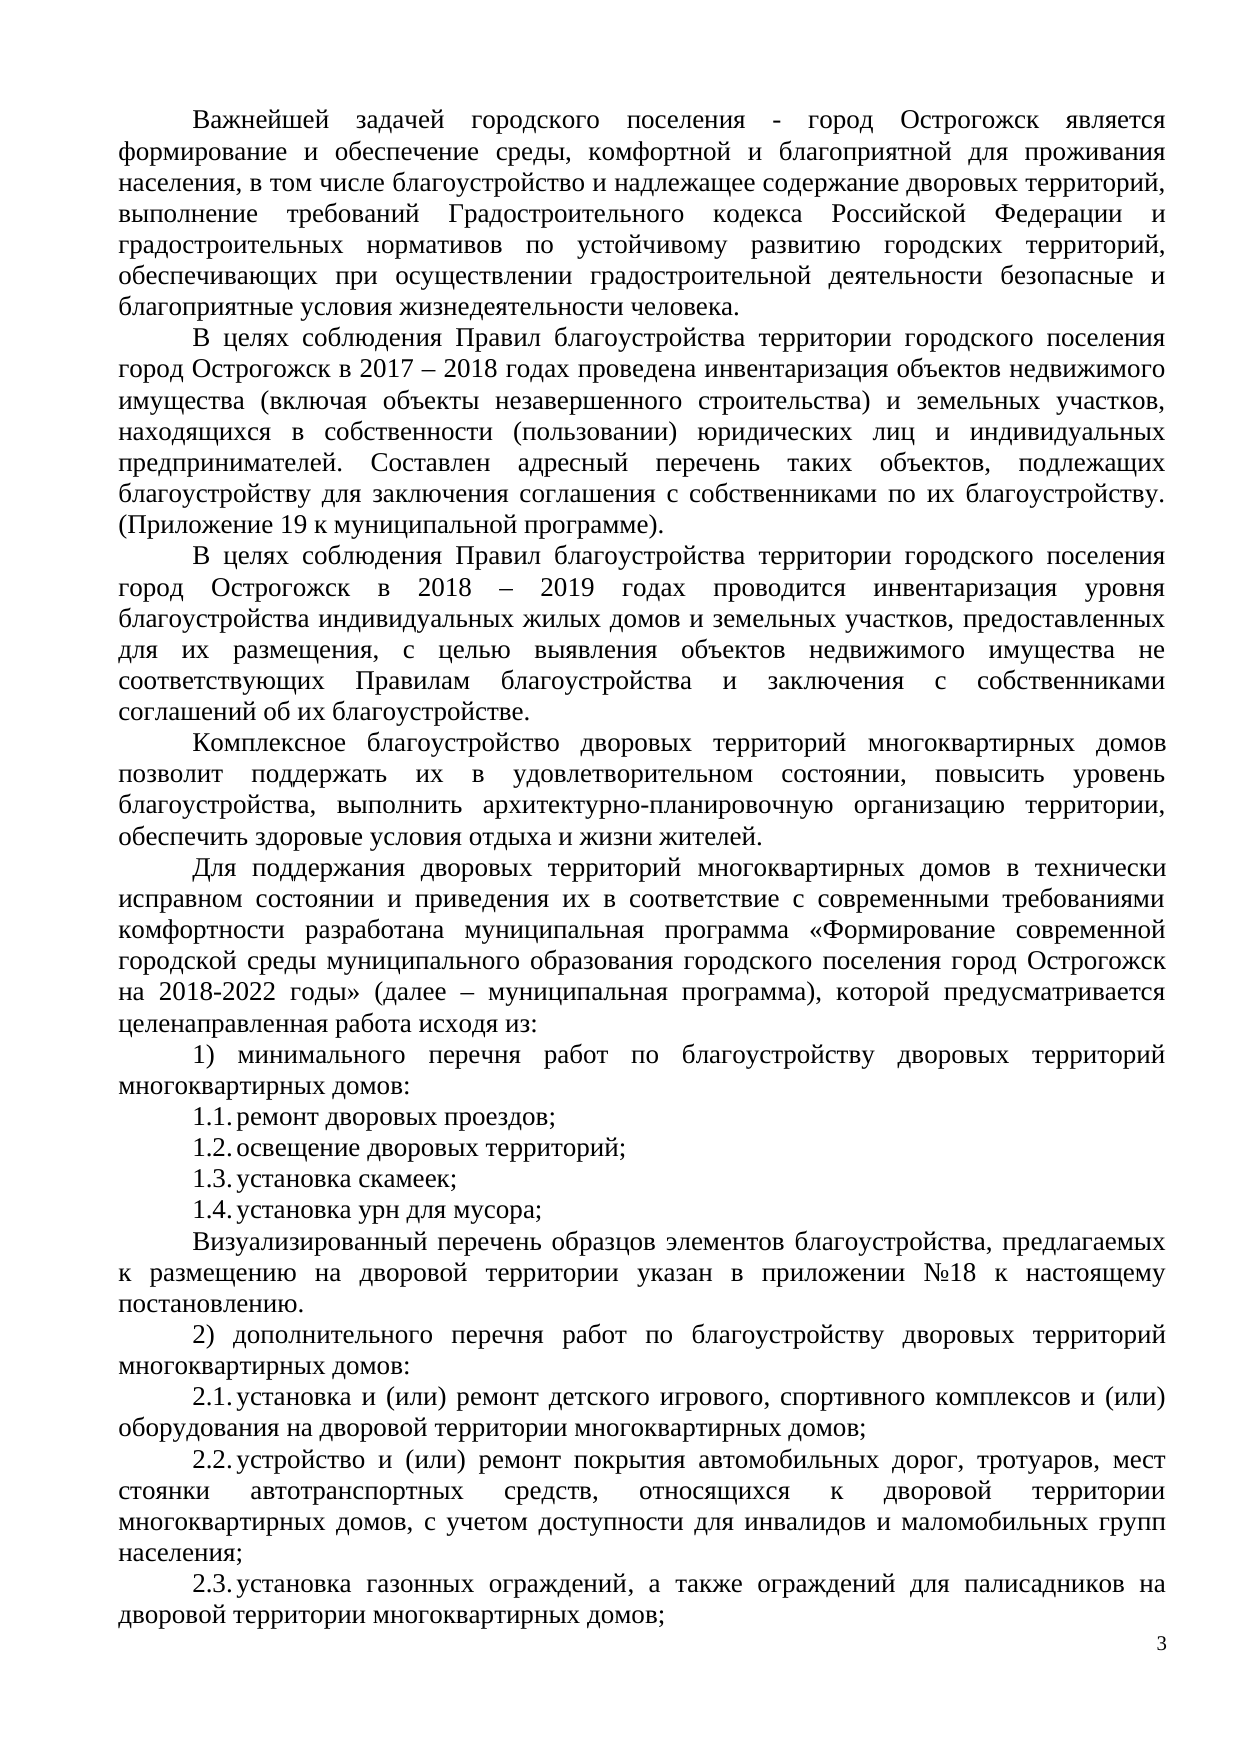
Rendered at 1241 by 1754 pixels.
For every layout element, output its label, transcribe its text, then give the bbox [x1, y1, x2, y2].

text 1.1. ремонт дворовых проездов; [118, 1100, 1167, 1131]
text Для поддержания дворовых территорий многоквартирных домов в технически исправном состоянии и приведения их в соответствие с современными требованиями комфортности разработана муниципальная программа «Формирование современной городской среды муниципального образования городского поселения город Острогожск на 2018-2022 годы» (далее – муниципальная программа), которой предусматривается целенаправленная работа исходя из: [118, 851, 1167, 1038]
text 1.4. установка урн для мусора; [118, 1193, 1167, 1225]
text 1.2. освещение дворовых территорий; [118, 1131, 1167, 1162]
text Комплексное благоустройство дворовых территорий многоквартирных домов позволит поддержать их в удовлетворительном состоянии, повысить уровень благоустройства, выполнить архитектурно-планировочную организацию территории, обеспечить здоровые условия отдыха и жизни жителей. [118, 726, 1167, 851]
text В целях соблюдения Правил благоустройства территории городского поселения город Острогожск в 2017 – 2018 годах проведена инвентаризация объектов недвижимого имущества (включая объекты незавершенного строительства) и земельных участков, находящихся в собственности (пользовании) юридических лиц и индивидуальных предпринимателей. Составлен адресный перечень таких объектов, подлежащих благоустройству для заключения соглашения с собственниками по их благоустройству. (Приложение 19 к муниципальной программе). [118, 321, 1167, 539]
text 1) минимального перечня работ по благоустройству дворовых территорий многоквартирных домов: [118, 1038, 1167, 1100]
text Визуализированный перечень образцов элементов благоустройства, предлагаемых к размещению на дворовой территории указан в приложении №18 к настоящему постановлению. [118, 1225, 1167, 1318]
text 2.1. установка и (или) ремонт детского игрового, спортивного комплексов и (или) оборудования на дворовой территории многоквартирных домов; [118, 1380, 1167, 1443]
text В целях соблюдения Правил благоустройства территории городского поселения город Острогожск в 2018 – 2019 годах проводится инвентаризация уровня благоустройства индивидуальных жилых домов и земельных участков, предоставленных для их размещения, с целью выявления объектов недвижимого имущества не соответствующих Правилам благоустройства и заключения с собственниками соглашений об их благоустройстве. [118, 539, 1167, 726]
text 2) дополнительного перечня работ по благоустройству дворовых территорий многоквартирных домов: [118, 1318, 1167, 1380]
text 1.3. установка скамеек; [118, 1162, 1167, 1193]
text 2.3. установка газонных ограждений, а также ограждений для палисадников на дворовой территории многоквартирных домов; [118, 1567, 1167, 1629]
text 2.2. устройство и (или) ремонт покрытия автомобильных дорог, тротуаров, мест стоянки автотранспортных средств, относящихся к дворовой территории многоквартирных домов, с учетом доступности для инвалидов и маломобильных групп населения; [118, 1443, 1167, 1567]
text Важнейшей задачей городского поселения - город Острогожск является формирование и обеспечение среды, комфортной и благоприятной для проживания населения, в том числе благоустройство и надлежащее содержание дворовых территорий, выполнение требований Градостроительного кодекса Российской Федерации и градостроительных нормативов по устойчивому развитию городских территорий, обеспечивающих при осуществлении градостроительной деятельности безопасные и благоприятные условия жизнедеятельности человека. [118, 103, 1167, 321]
